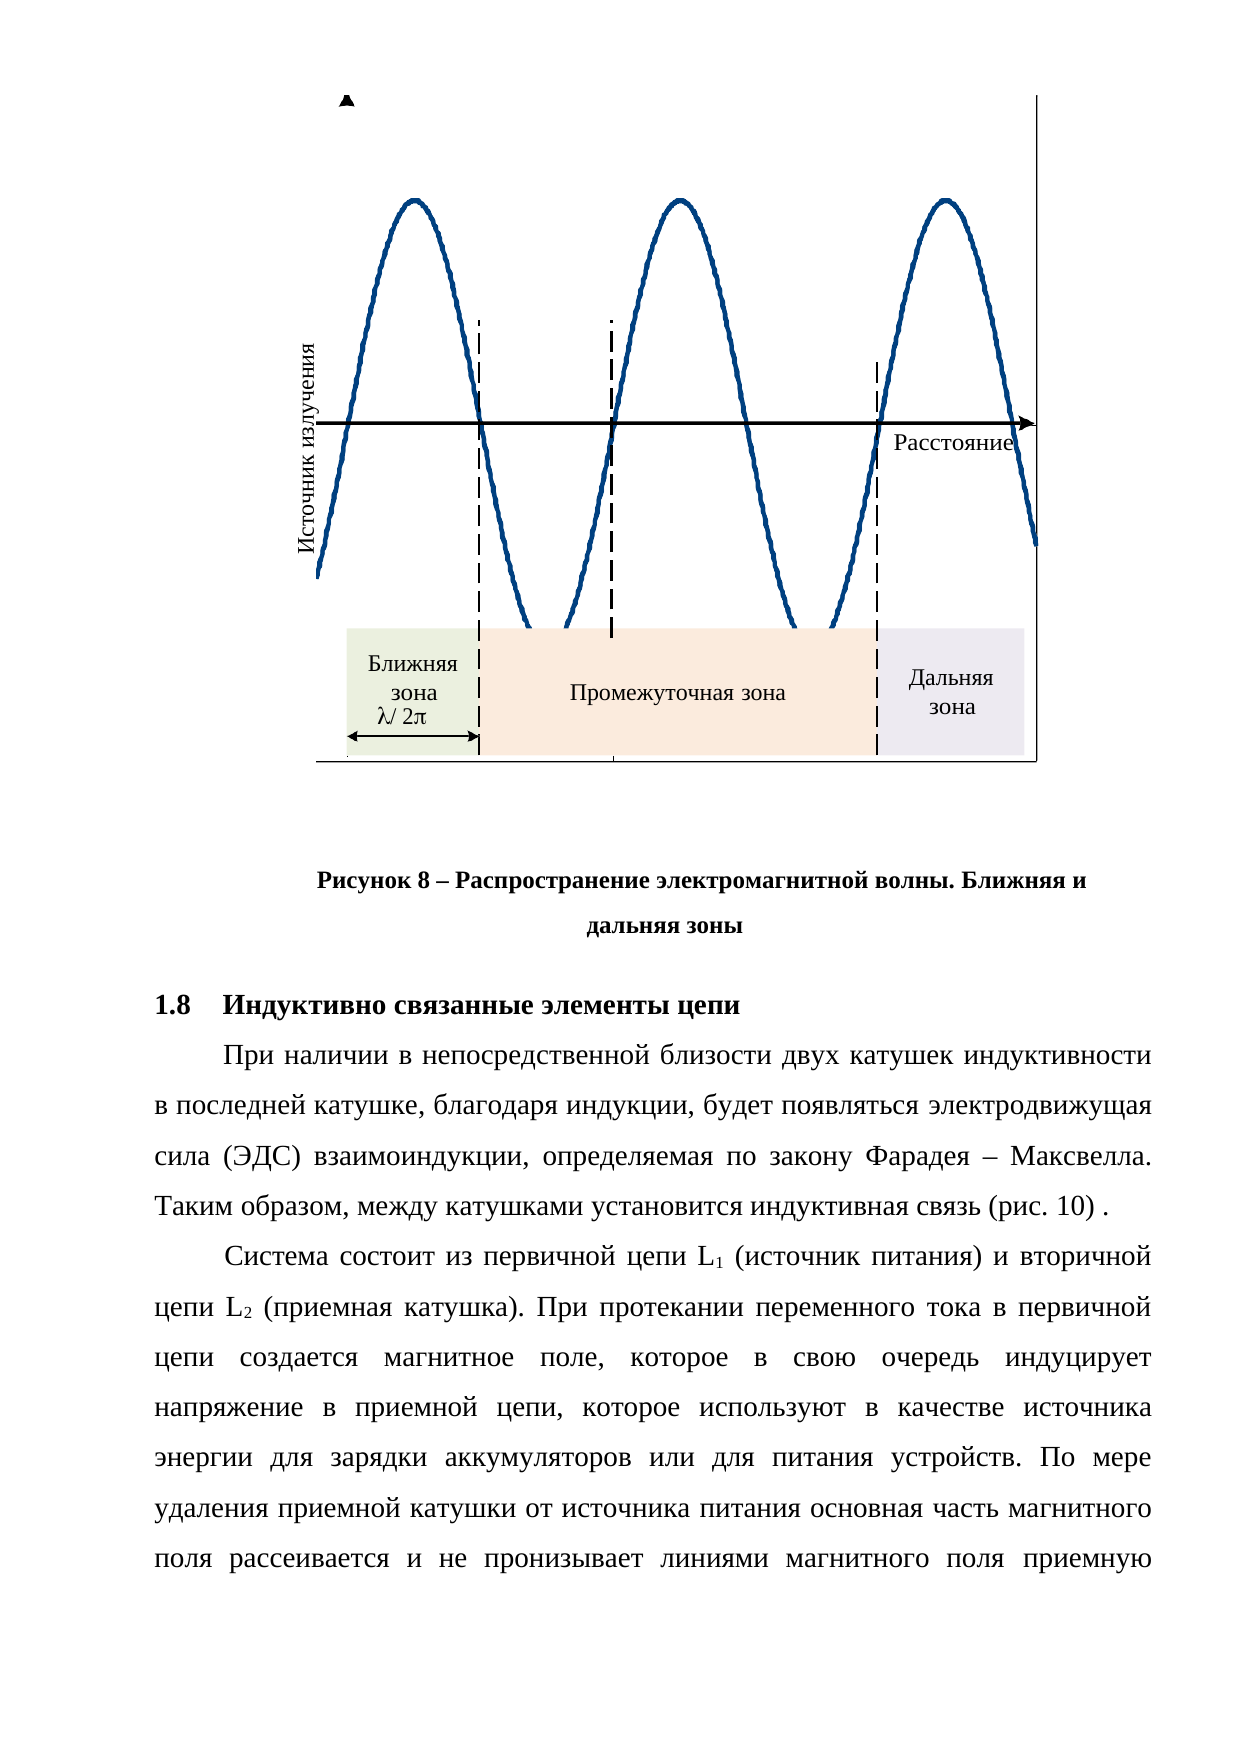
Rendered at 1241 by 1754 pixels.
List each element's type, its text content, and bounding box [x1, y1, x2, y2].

picture [313, 198, 1039, 651]
text Рисунок 8 – Распространение электромагнитной волны. Ближняя и [228, 865, 1174, 894]
picture [338, 95, 355, 107]
subtitle Индуктивно связанные элементы цепи [154, 987, 1184, 1020]
picture [346, 730, 358, 742]
text дальняя зоны [154, 910, 1175, 939]
text При наличии в непосредственной близости двух катушек индуктивности в последней катушке, благодаря индукции, будет появляться электродвижущая сила (ЭДС) взаимоиндукции, определяемая по закону Фарадея – Максвелла. Таким образом, между катушками установится индуктивная связь (рис. 10) . [154, 1037, 1152, 1222]
picture [467, 730, 480, 742]
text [154, 1238, 1152, 1574]
